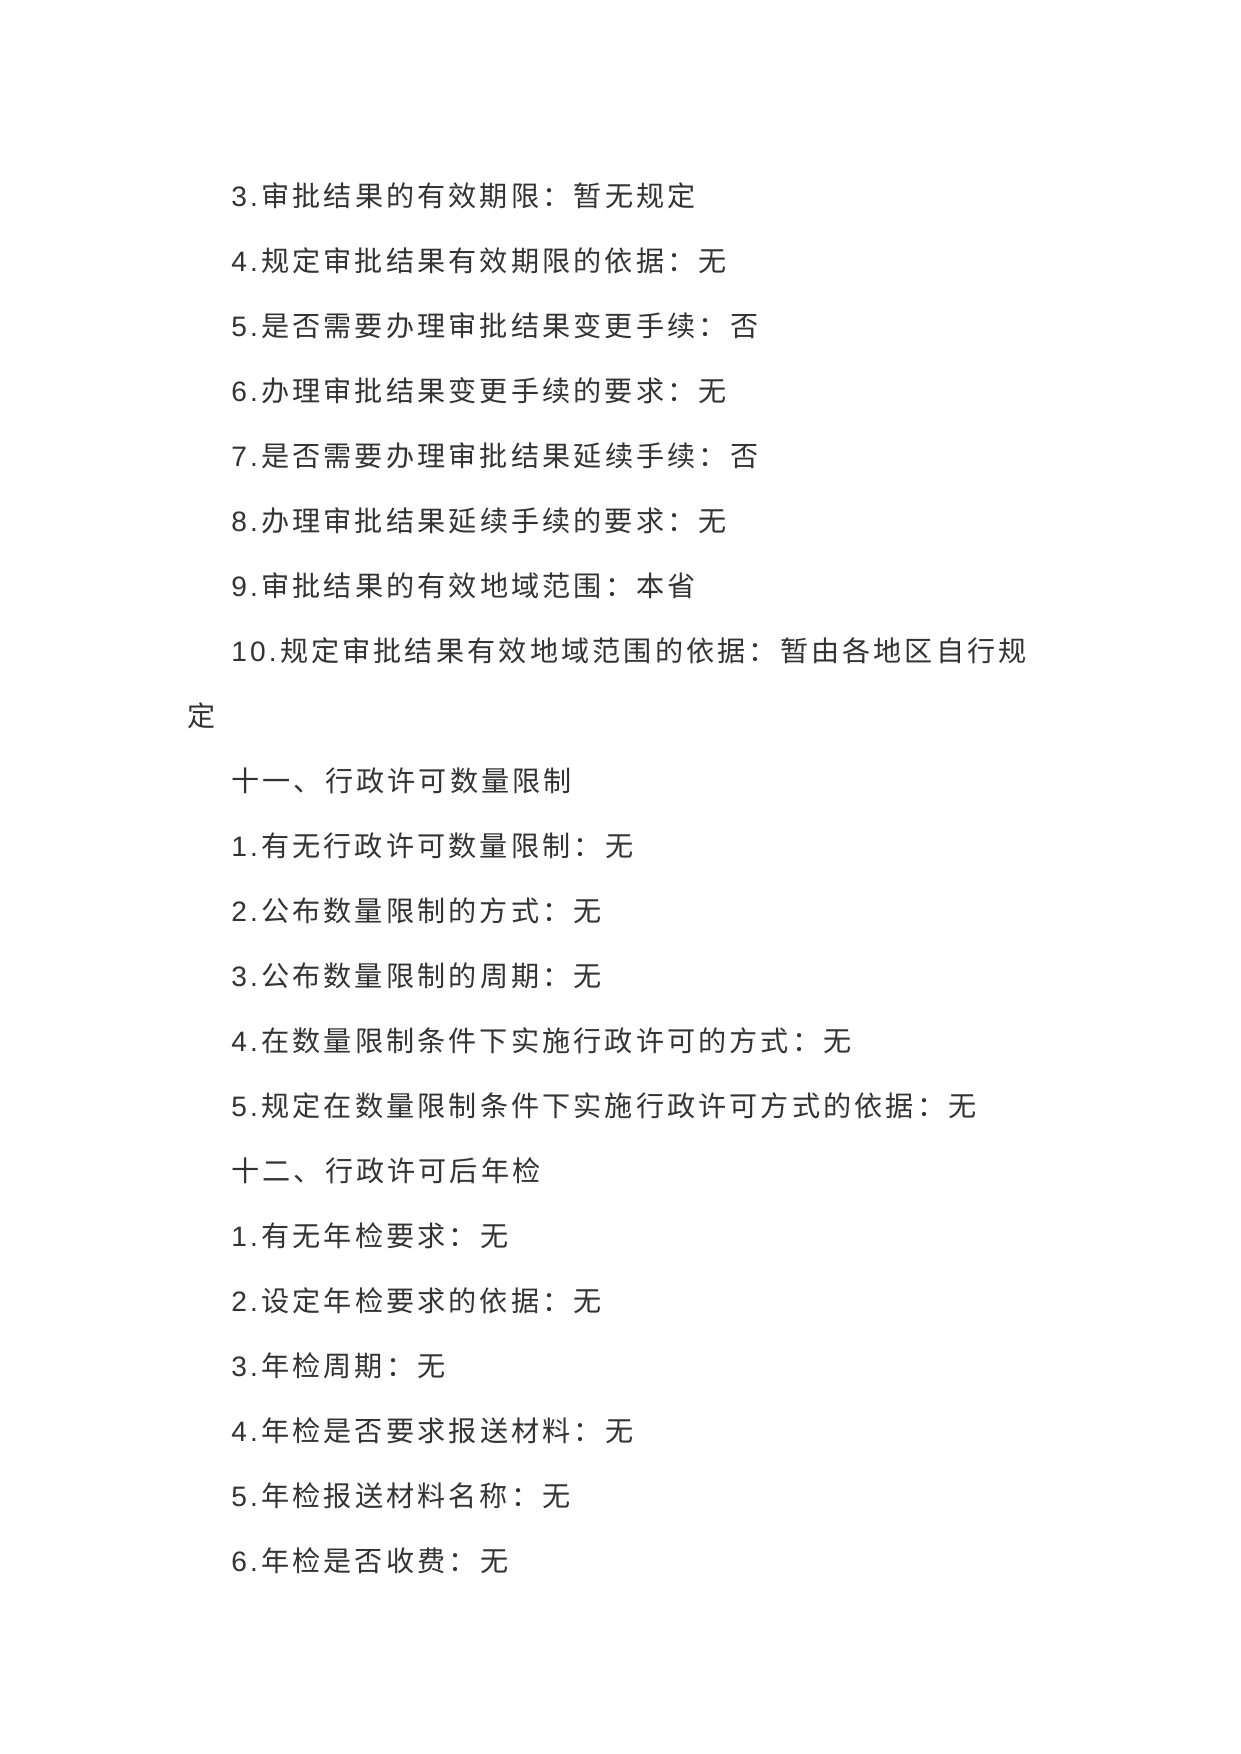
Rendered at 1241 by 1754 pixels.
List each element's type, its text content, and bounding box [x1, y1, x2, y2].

text 十二、行政许可后年检 [187, 1137, 1053, 1202]
text 1.有无行政许可数量限制：无 [187, 812, 1053, 877]
text 9.审批结果的有效地域范围：本省 [187, 552, 1053, 617]
text 5.是否需要办理审批结果变更手续：否 [187, 292, 1053, 357]
text 3.审批结果的有效期限：暂无规定 [187, 162, 1053, 227]
text 4.年检是否要求报送材料：无 [187, 1397, 1053, 1462]
text 6.办理审批结果变更手续的要求：无 [187, 357, 1053, 422]
text 5.规定在数量限制条件下实施行政许可方式的依据：无 [187, 1072, 1053, 1137]
text 1.有无年检要求：无 [187, 1202, 1053, 1267]
text 7.是否需要办理审批结果延续手续：否 [187, 422, 1053, 487]
text 2.设定年检要求的依据：无 [187, 1267, 1053, 1332]
text 4.在数量限制条件下实施行政许可的方式：无 [187, 1007, 1053, 1072]
text 8.办理审批结果延续手续的要求：无 [187, 487, 1053, 552]
text 5.年检报送材料名称：无 [187, 1462, 1053, 1527]
text 十一、行政许可数量限制 [187, 747, 1053, 812]
text 2.公布数量限制的方式：无 [187, 877, 1053, 942]
text 3.年检周期：无 [187, 1332, 1053, 1397]
text 6.年检是否收费：无 [187, 1527, 1053, 1592]
text 10.规定审批结果有效地域范围的依据：暂由各地区自行规定 [187, 617, 1053, 747]
text 4.规定审批结果有效期限的依据：无 [187, 227, 1053, 292]
text 3.公布数量限制的周期：无 [187, 942, 1053, 1007]
